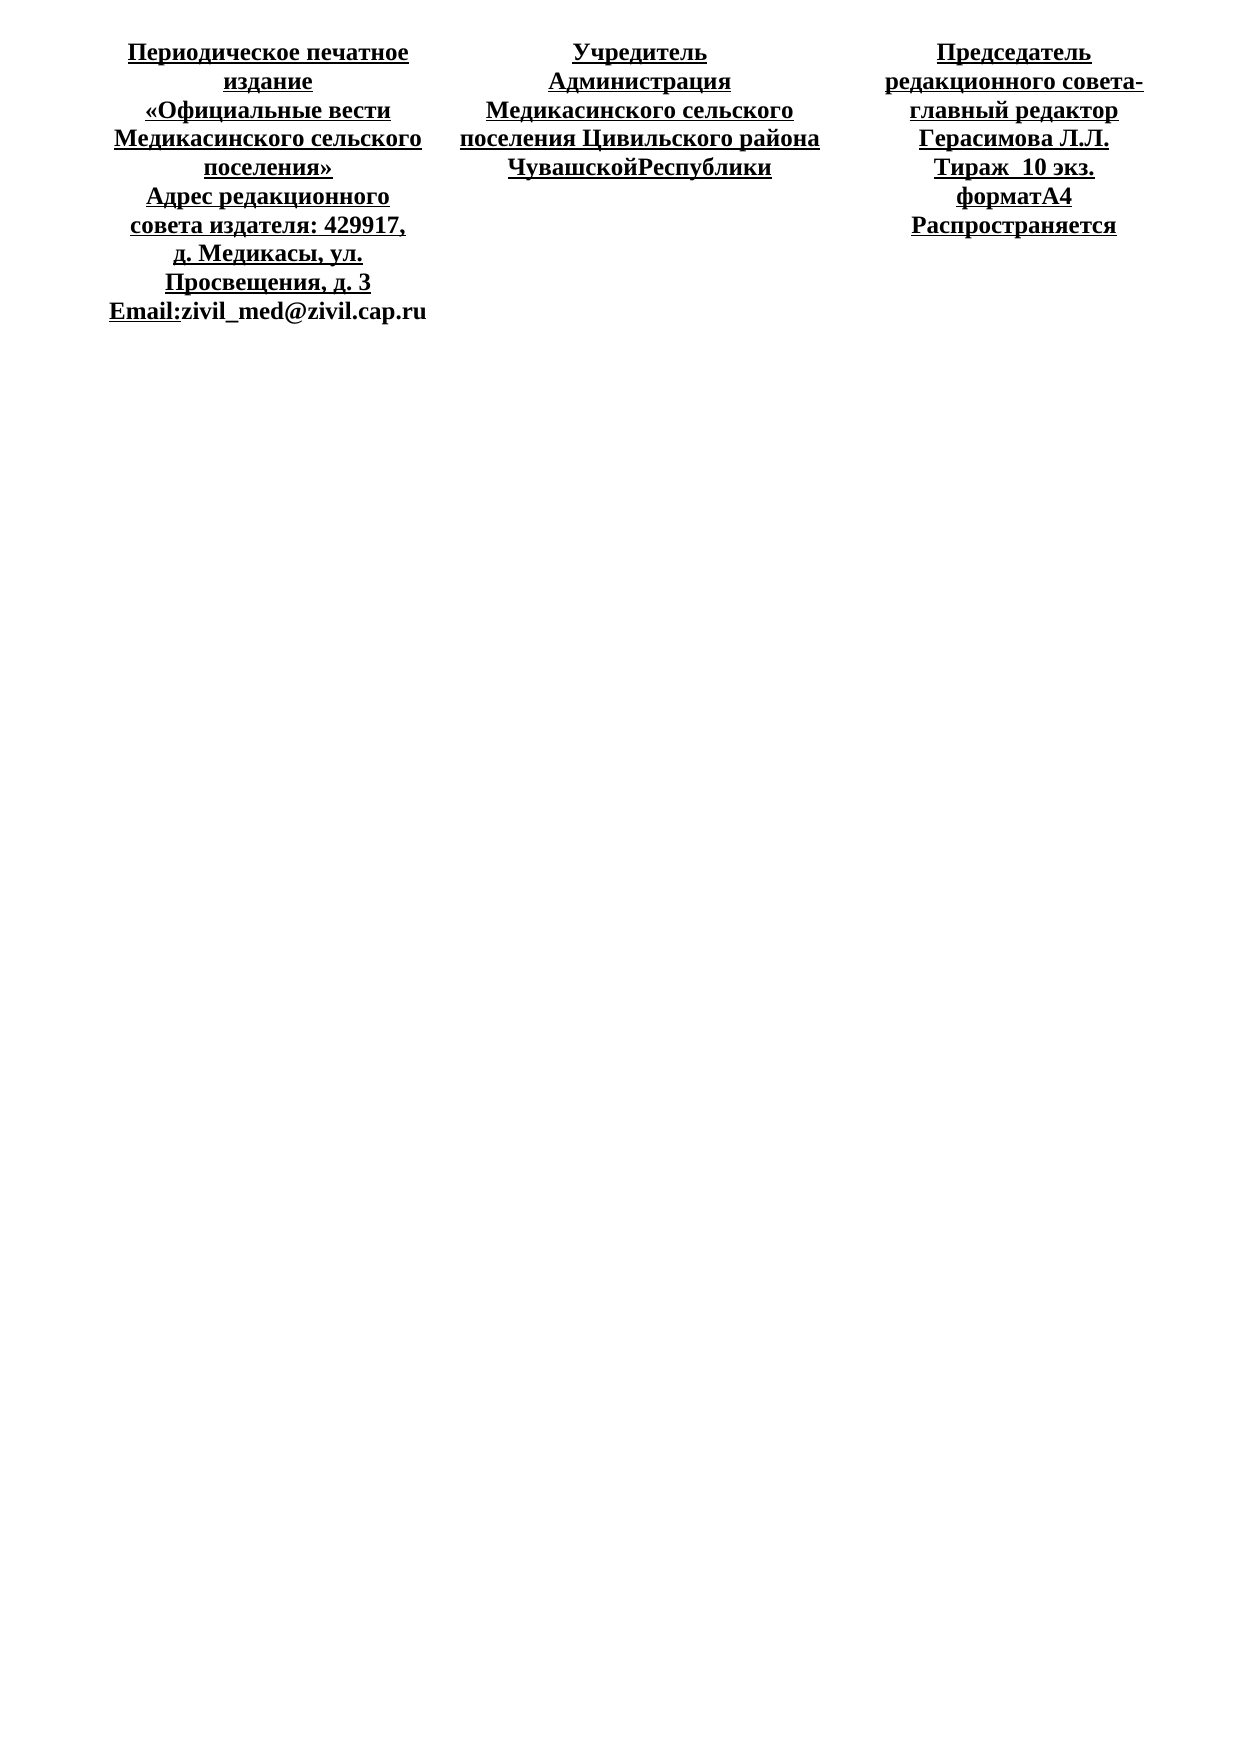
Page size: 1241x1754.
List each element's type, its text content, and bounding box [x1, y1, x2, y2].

table_header Периодическое печатное издание «Официальные вести Медикасинского сельского поселения» Адрес редакционного совета издателя: 429917, д. Медикасы, ул. Просвещения, д. 3 Email:zivil_med@zivil.cap.ru [95, 37, 440, 325]
table_header Председатель редакционного совета-главный редактор Герасимова Л.Л. Тираж 10 экз. форматА4 Распространяется [839, 37, 1189, 325]
table_header Учредитель Администрация Медикасинского сельского поселения Цивильского района ЧувашскойРеспублики [440, 37, 839, 325]
